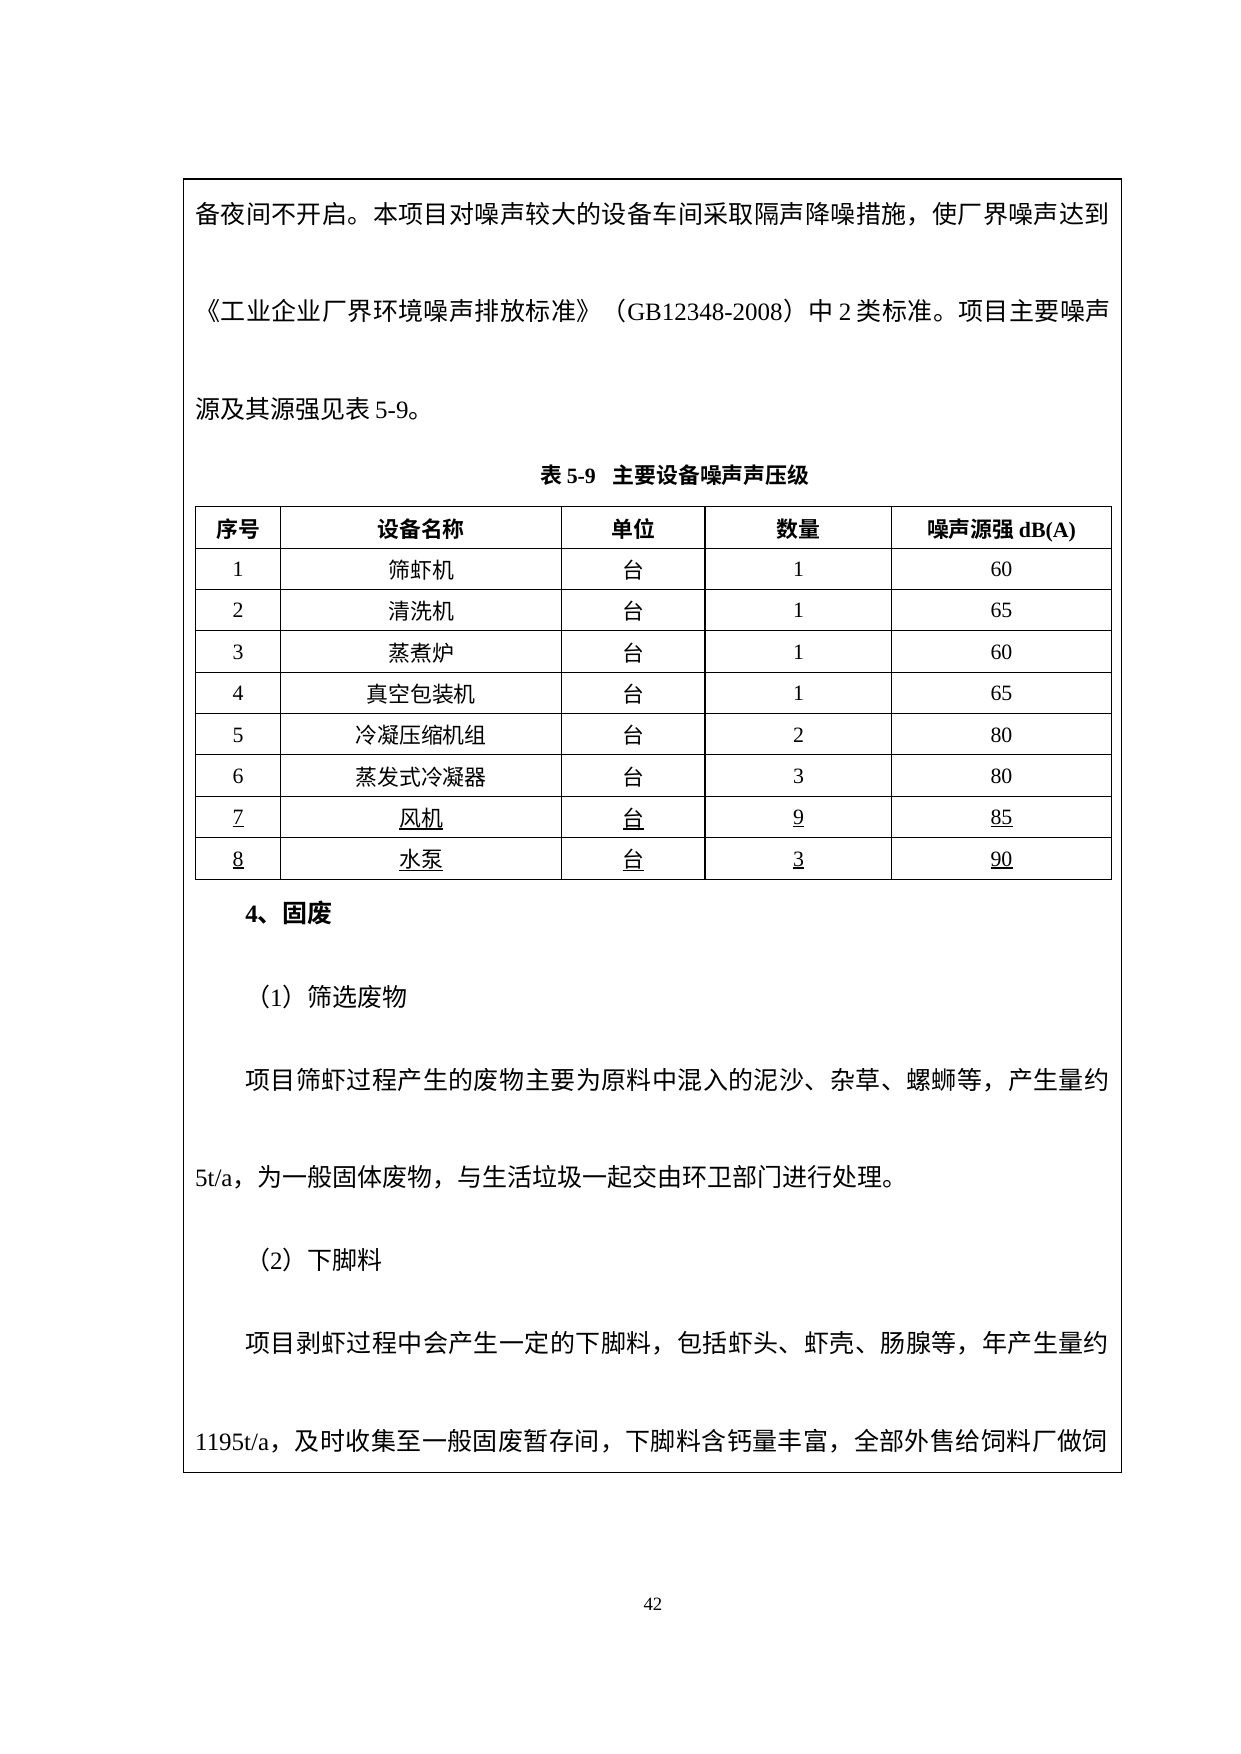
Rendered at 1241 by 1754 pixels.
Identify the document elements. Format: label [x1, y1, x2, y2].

table_cell [184, 180, 1121, 1472]
